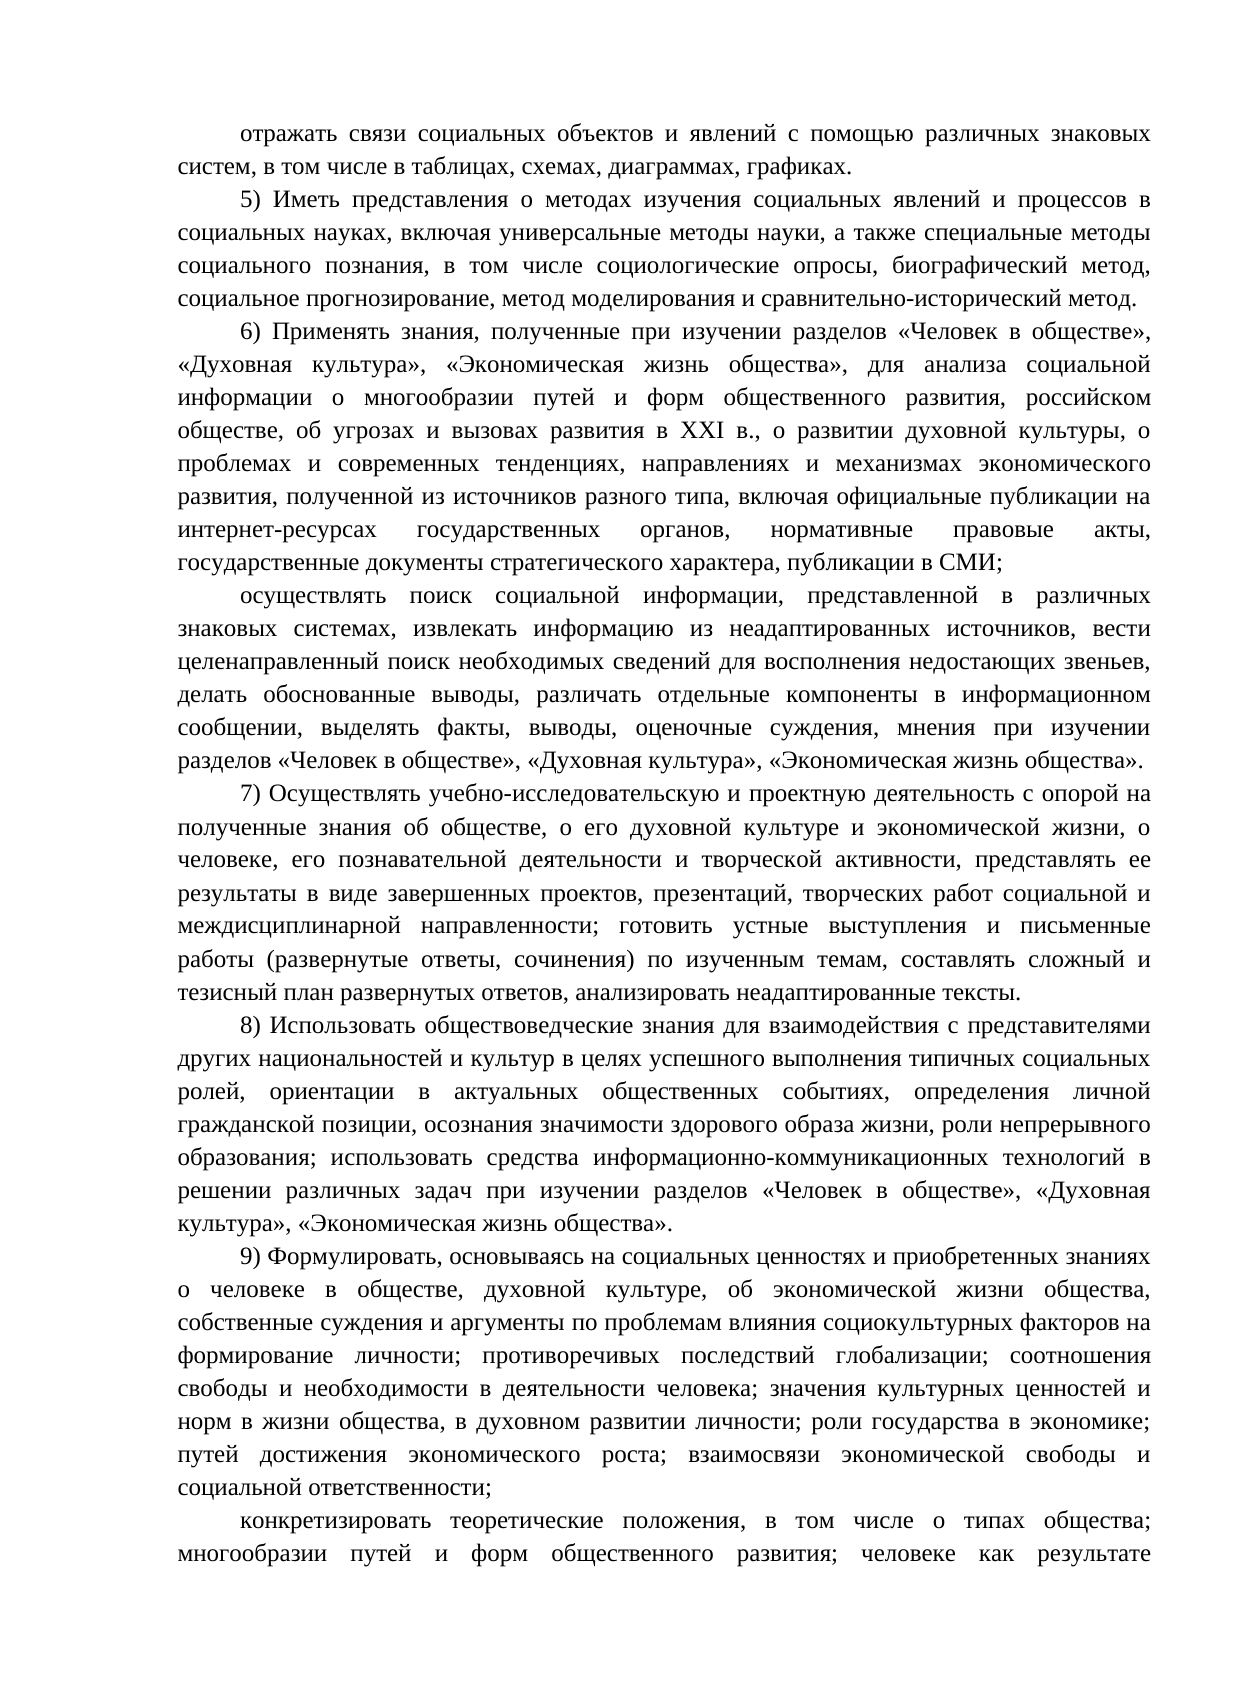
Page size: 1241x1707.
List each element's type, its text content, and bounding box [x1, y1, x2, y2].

text 6) Применять знания, полученные при изучении разделов «Человек в обществе», «Духовная культура», «Экономическая жизнь общества», для анализа социальной информации о многообразии путей и форм общественного развития, российском обществе, об угрозах и вызовах развития в XXI в., о развитии духовной культуры, о проблемах и современных тенденциях, направлениях и механизмах экономического развития, полученной из источников разного типа, включая официальные публикации на интернет-ресурсах государственных органов, нормативные правовые акты, государственные документы стратегического характера, публикации в СМИ; [177, 316, 1152, 576]
text 7) Осуществлять учебно-исследовательскую и проектную деятельность с опорой на полученные знания об обществе, о его духовной культуре и экономической жизни, о человеке, его познавательной деятельности и творческой активности, представлять ее результаты в виде завершенных проектов, презентаций, творческих работ социальной и междисциплинарной направленности; готовить устные выступления и письменные работы (развернутые ответы, сочинения) по изученным темам, составлять сложный и тезисный план развернутых ответов, анализировать неадаптированные тексты. [177, 778, 1152, 1005]
text 8) Использовать обществоведческие знания для взаимодействия с представителями других национальностей и культур в целях успешного выполнения типичных социальных ролей, ориентации в актуальных общественных событиях, определения личной гражданской позиции, осознания значимости здорового образа жизни, роли непрерывного образования; использовать средства информационно-коммуникационных технологий в решении различных задач при изучении разделов «Человек в обществе», «Духовная культура», «Экономическая жизнь общества». [177, 1010, 1152, 1237]
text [177, 1505, 1152, 1567]
text 5) Иметь представления о методах изучения социальных явлений и процессов в социальных науках, включая универсальные методы науки, а также специальные методы социального познания, в том числе социологические опросы, биографический метод, социальное прогнозирование, метод моделирования и сравнительно-исторический метод. [177, 184, 1152, 312]
text 9) Формулировать, основываясь на социальных ценностях и приобретенных знаниях о человеке в обществе, духовной культуре, об экономической жизни общества, собственные суждения и аргументы по проблемам влияния социокультурных факторов на формирование личности; противоречивых последствий глобализации; соотношения свободы и необходимости в деятельности человека; значения культурных ценностей и норм в жизни общества, в духовном развитии личности; роли государства в экономике; путей достижения экономического роста; взаимосвязи экономической свободы и социальной ответственности; [177, 1241, 1152, 1501]
text осуществлять поиск социальной информации, представленной в различных знаковых системах, извлекать информацию из неадаптированных источников, вести целенаправленный поиск необходимых сведений для восполнения недостающих звеньев, делать обоснованные выводы, различать отдельные компоненты в информационном сообщении, выделять факты, выводы, оценочные суждения, мнения при изучении разделов «Человек в обществе», «Духовная культура», «Экономическая жизнь общества». [177, 580, 1152, 774]
text отражать связи социальных объектов и явлений с помощью различных знаковых систем, в том числе в таблицах, схемах, диаграммах, графиках. [177, 118, 1152, 180]
